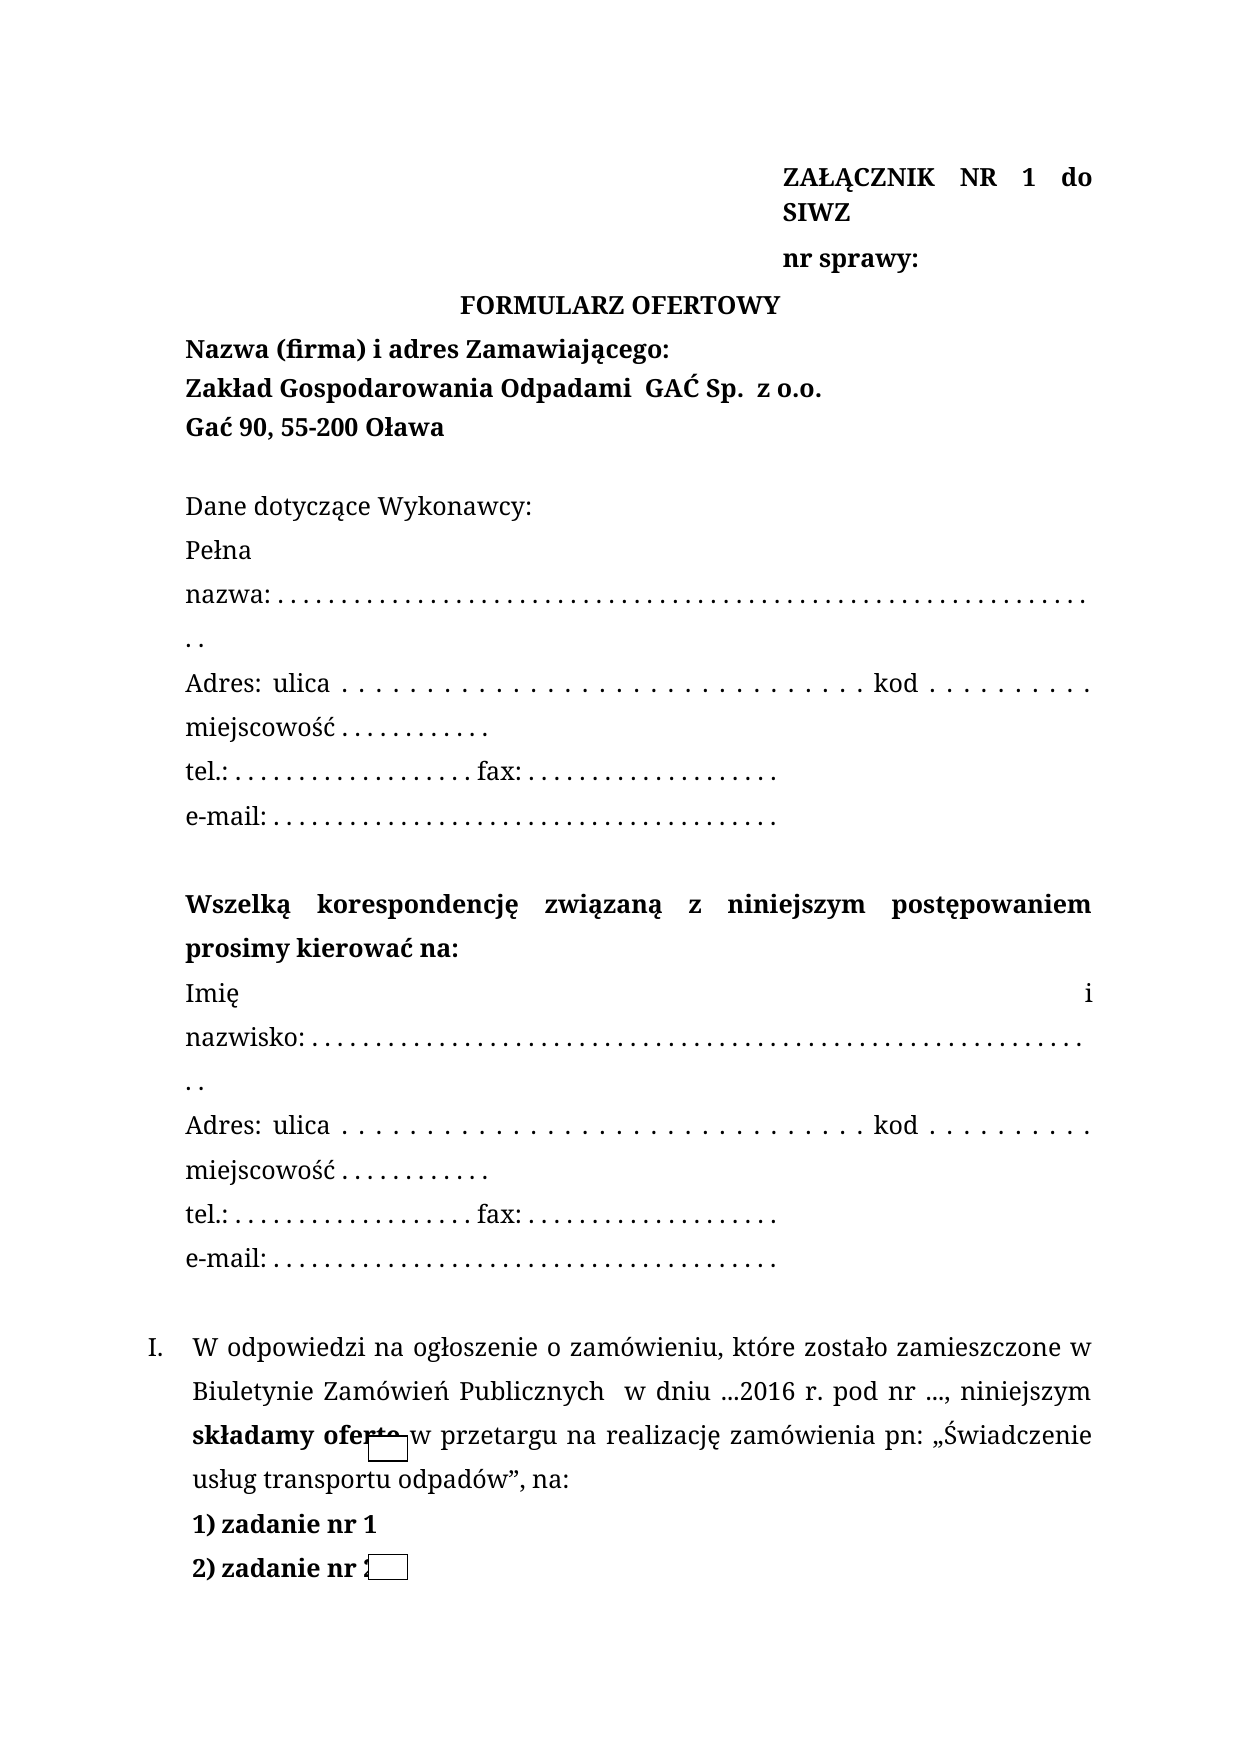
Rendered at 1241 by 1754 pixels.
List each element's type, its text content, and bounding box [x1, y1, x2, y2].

list tel.: . . . . . . . . . . . . . . . . . . . fax: . . . . . . . . . . . . . . . . . . . . [185, 754, 1093, 788]
list Nazwa (firma) i adres Zamawiającego: [185, 332, 1093, 366]
list Pełna nazwa: . . . . . . . . . . . . . . . . . . . . . . . . . . . . . . . . . . . . . . . . . . . . . . . . . . . . . . . . . . . . . . . . . . [185, 532, 1093, 655]
text ZAŁĄCZNIK NR 1 do SIWZ [783, 160, 1093, 228]
text FORMULARZ OFERTOWY [148, 287, 1093, 321]
text nr sprawy: [783, 241, 1093, 275]
list 2) zadanie nr 2 [192, 1551, 1093, 1585]
list e-mail: . . . . . . . . . . . . . . . . . . . . . . . . . . . . . . . . . . . . . . . . [185, 1241, 1093, 1275]
list Zakład Gospodarowania Odpadami GAĆ Sp. z o.o. [185, 371, 1093, 405]
list tel.: . . . . . . . . . . . . . . . . . . . fax: . . . . . . . . . . . . . . . . . . . . [185, 1197, 1093, 1231]
list Gać 90, 55-200 Oława [185, 410, 1093, 444]
list Wszelką korespondencję związaną z niniejszym postępowaniem prosimy kierować na: [185, 887, 1093, 965]
list Adres: ulica . . . . . . . . . . . . . . . . . . . . . . . . . . . . . . . kod . . . . . . . . . . miejscowość . . . . . . . . . . . . [185, 1108, 1093, 1186]
list Imię i nazwisko: . . . . . . . . . . . . . . . . . . . . . . . . . . . . . . . . . . . . . . . . . . . . . . . . . . . . . . . . . . . . . . . [185, 975, 1093, 1098]
list Dane dotyczące Wykonawcy: [185, 488, 1093, 522]
list Adres: ulica . . . . . . . . . . . . . . . . . . . . . . . . . . . . . . . kod . . . . . . . . . . miejscowość . . . . . . . . . . . . [185, 665, 1093, 744]
list e-mail: . . . . . . . . . . . . . . . . . . . . . . . . . . . . . . . . . . . . . . . . [185, 798, 1093, 832]
list W odpowiedzi na ogłoszenie o zamówieniu, które zostało zamieszczone w Biuletynie Zamówień Publicznych w dniu ...2016 r. pod nr ..., niniejszym składamy ofertę w przetargu na realizację zamówienia pn: „Świadczenie usług transportu odpadów”, na: [148, 1329, 1093, 1496]
list 1) zadanie nr 1 [192, 1506, 1093, 1541]
